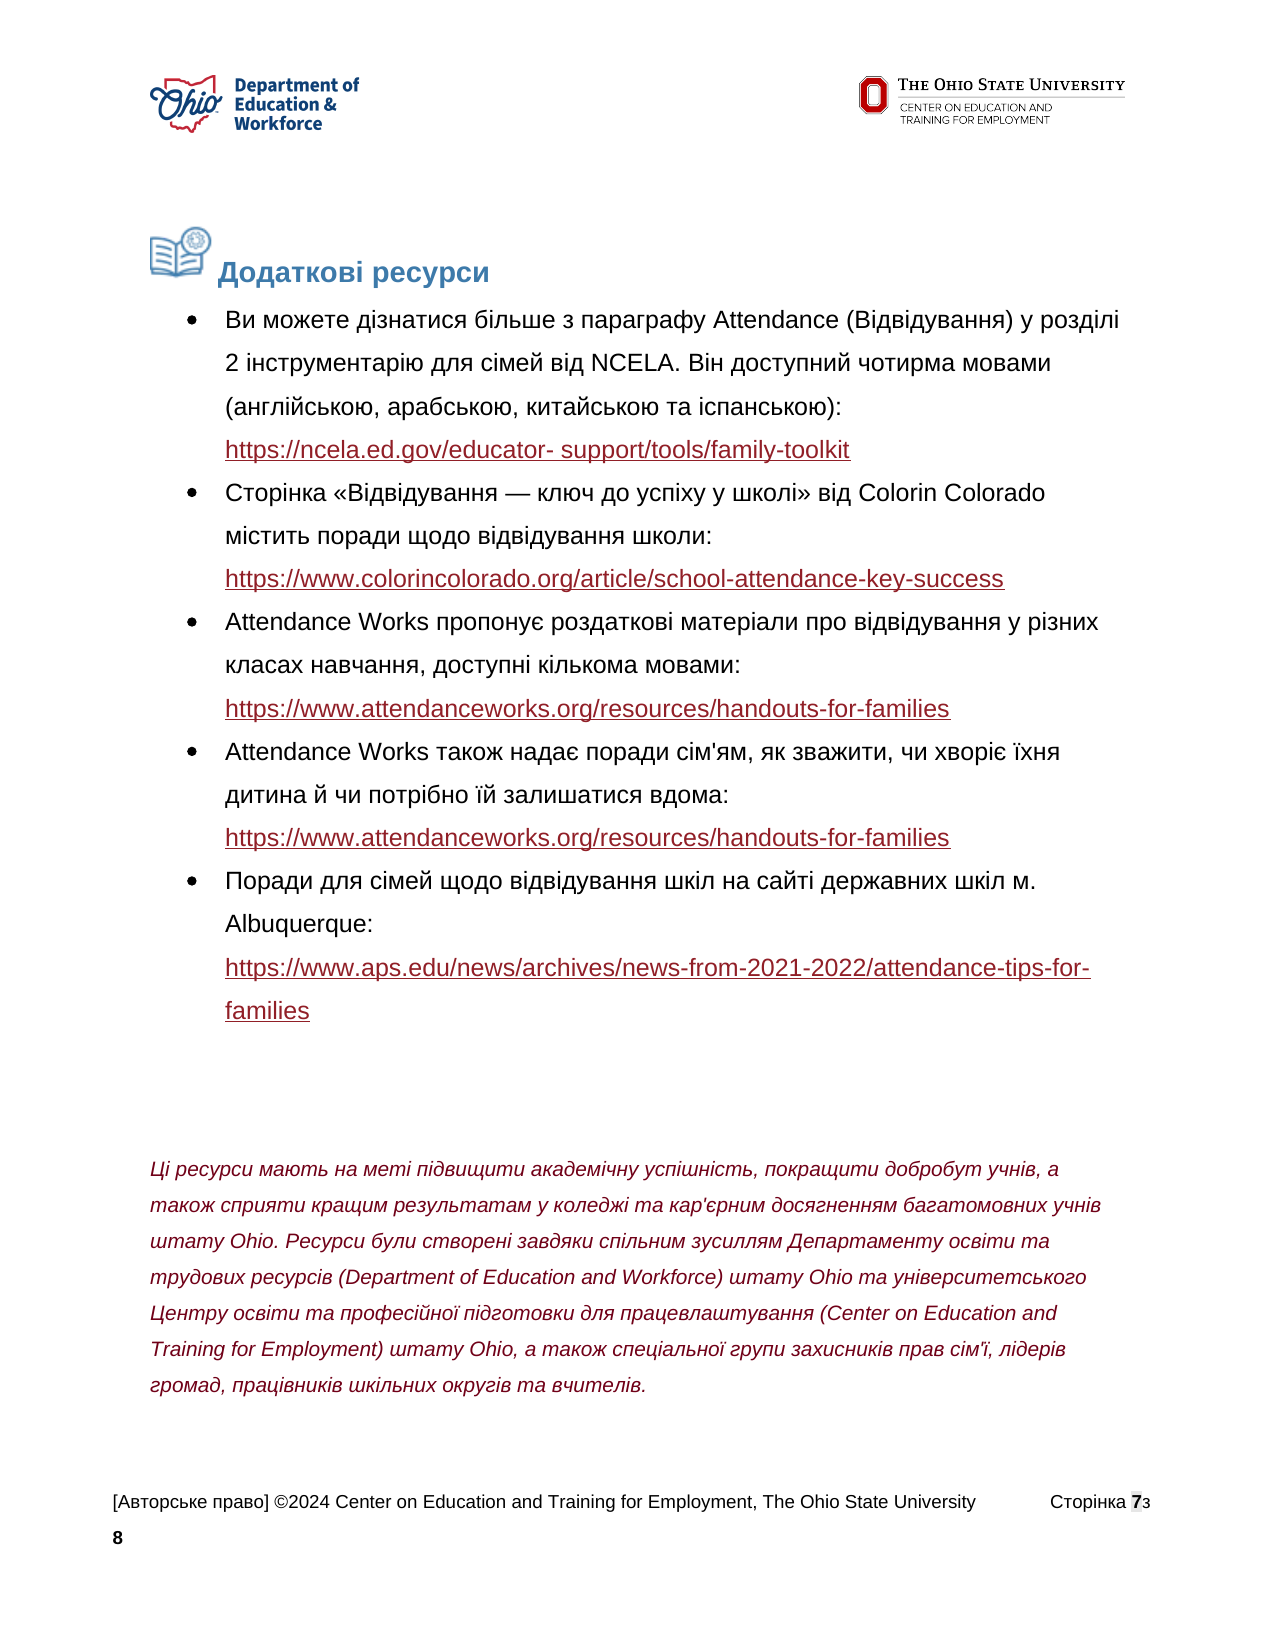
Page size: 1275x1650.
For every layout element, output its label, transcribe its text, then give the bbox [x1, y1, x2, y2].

list Сторінка «Відвідування — ключ до успіху у школі» від Colorin Colorado містить поради щодо відвідування школи: https://www.colorincolorado.org/article/school-attendance-key-success [187, 478, 1125, 593]
picture [150, 224, 213, 283]
text Ці ресурси мають на меті підвищити академічну успішність, покращити добробут учнів, а також сприяти кращим результатам у коледжі та кар'єрним досягненням багатомовних учнів штату Ohio. Ресурси були створені завдяки спільним зусиллям Департаменту освіти та трудових ресурсів (Department of Education and Workforce) штату Ohio та університетського Центру освіти та професійної підготовки для працевлаштування (Center on Education and Training for Employment) штату Ohio, а також спеціальної групи захисників прав сім'ї, лідерів громад, працівників шкільних округів та вчителів. [150, 1157, 1125, 1396]
list Поради для сімей щодо відвідування шкіл на сайті державних шкіл м. Albuquerque: https://www.aps.edu/news/archives/news-from-2021-2022/attendance-tips-for-families [187, 866, 1125, 1024]
picture [859, 76, 1125, 124]
list Attendance Works пропонує роздаткові матеріали про відвідування у різних класах навчання, доступні кількома мовами: https://www.attendanceworks.org/resources/handouts-for-families [187, 607, 1125, 722]
subtitle Додаткові ресурси [150, 224, 1125, 288]
list Attendance Works також надає поради сім'ям, як зважити, чи хворіє їхня дитина й чи потрібно їй залишатися вдома: https://www.attendanceworks.org/resources/handouts-for-families [187, 737, 1125, 852]
list Ви можете дізнатися більше з параграфу Attendance (Відвідування) у розділі 2 інструментарію для сімей від NCELA. Він доступний чотирма мовами (англійською, арабською, китайською та іспанською): https://ncela.ed.gov/educator- support/tools/family-toolkit [187, 305, 1125, 463]
picture [150, 75, 360, 133]
